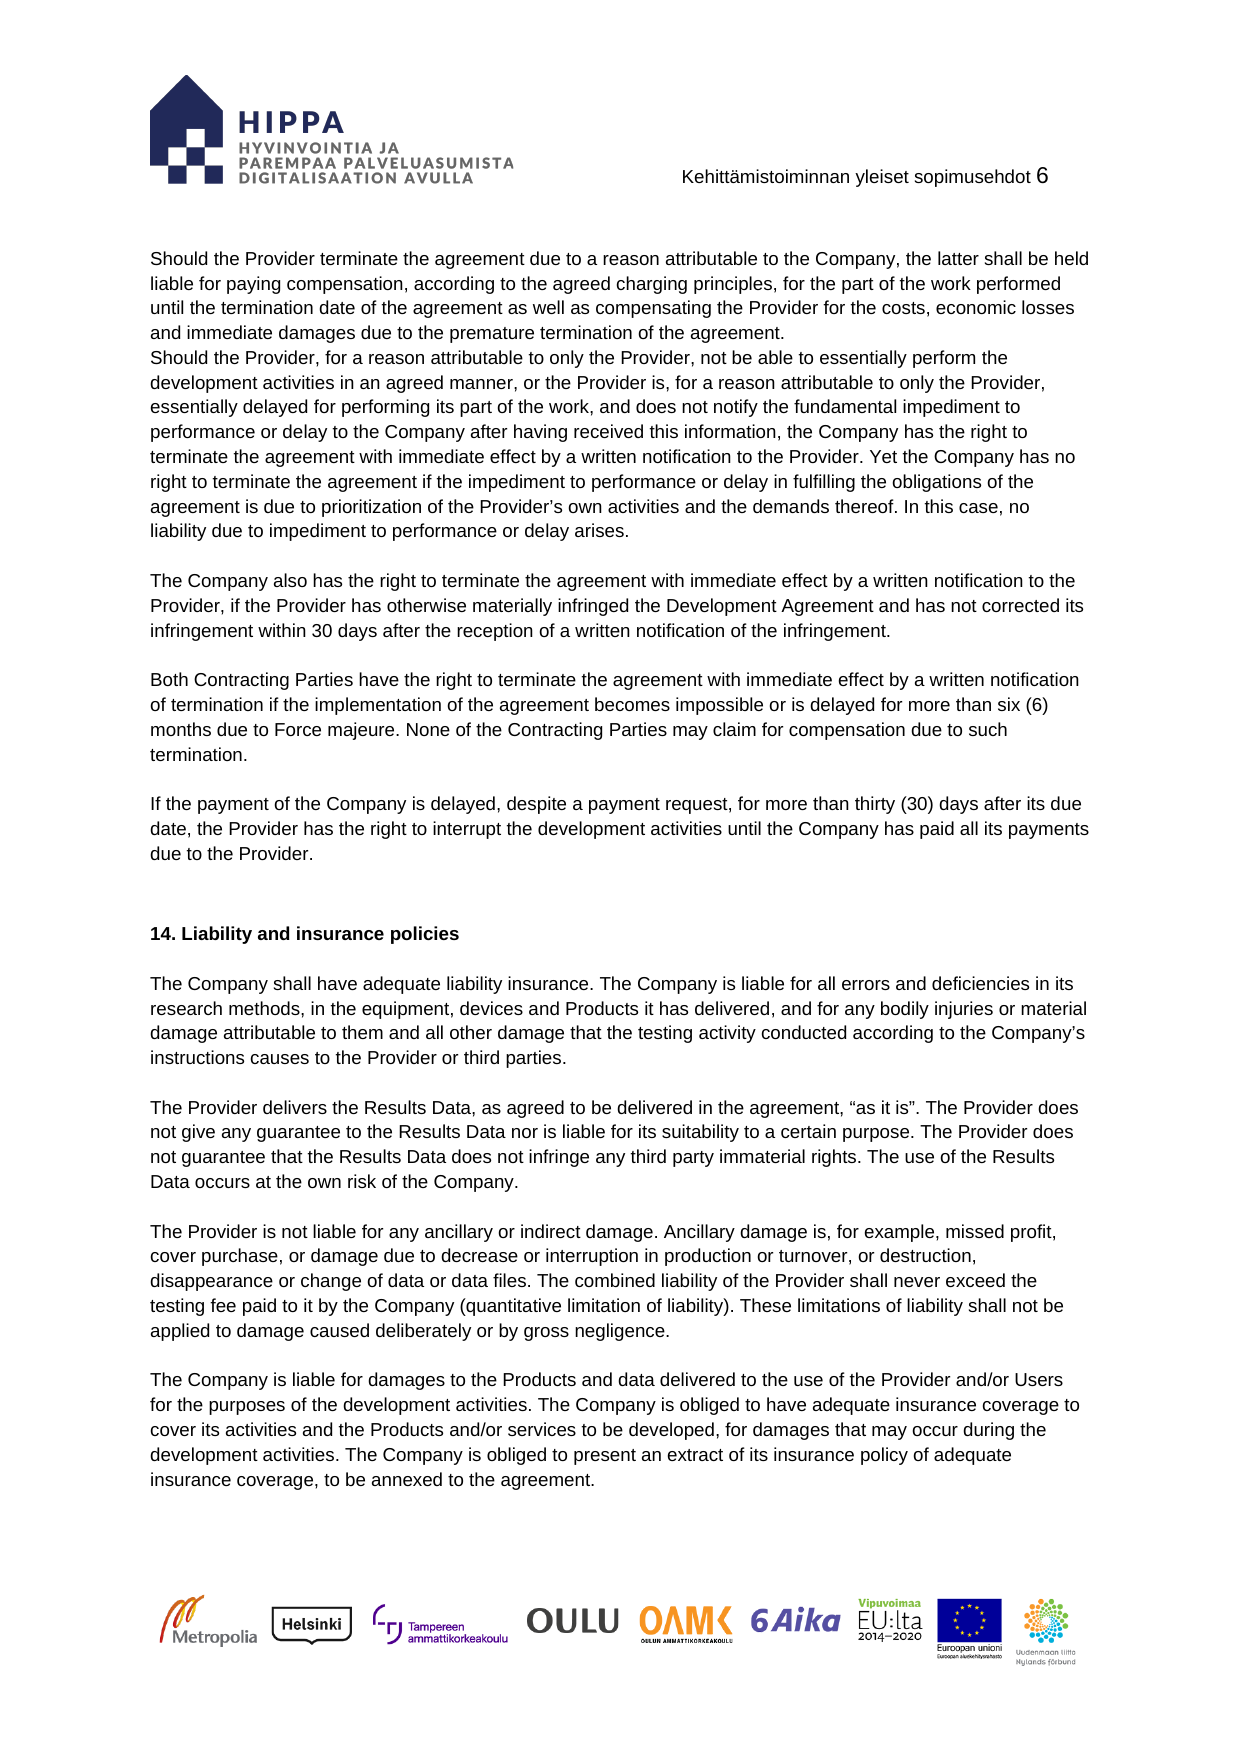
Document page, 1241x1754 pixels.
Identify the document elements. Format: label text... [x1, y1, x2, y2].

picture [150, 1581, 1091, 1676]
text Both Contracting Parties have the right to terminate the agreement with immediate effect by a written notification of termination if the implementation of the agreement becomes impossible or is delayed for more than six (6) months due to Force majeure. None of the Contracting Parties may claim for compensation due to such termination. [150, 669, 1090, 765]
text If the payment of the Company is delayed, despite a payment request, for more than thirty (30) days after its due date, the Provider has the right to interrupt the development activities until the Company has paid all its payments due to the Provider. [150, 793, 1090, 894]
text The Company shall have adequate liability insurance. The Company is liable for all errors and deficiencies in its research methods, in the equipment, devices and Products it has delivered, and for any bodily injuries or material damage attributable to them and all other damage that the testing activity conducted according to the Company’s instructions causes to the Provider or third parties. [150, 973, 1090, 1068]
text The Company also has the right to terminate the agreement with immediate effect by a written notification to the Provider, if the Provider has otherwise materially infringed the Development Agreement and has not corrected its infringement within 30 days after the reception of a written notification of the infringement. [150, 570, 1090, 641]
text Should the Provider terminate the agreement due to a reason attributable to the Company, the latter shall be held liable for paying compensation, according to the agreed charging principles, for the part of the work performed until the termination date of the agreement as well as compensating the Provider for the costs, economic losses and immediate damages due to the premature termination of the agreement. [150, 248, 1090, 343]
text The Provider delivers the Results Data, as agreed to be delivered in the agreement, “as it is”. The Provider does not give any guarantee to the Results Data nor is liable for its suitability to a certain purpose. The Provider does not guarantee that the Results Data does not infringe any third party immaterial rights. The use of the Results Data occurs at the own risk of the Company. [150, 1097, 1090, 1192]
text The Provider is not liable for any ancillary or indirect damage. Ancillary damage is, for example, missed profit, cover purchase, or damage due to decrease or interruption in production or turnover, or destruction, disappearance or change of data or data files. The combined liability of the Provider shall never exceed the testing fee paid to it by the Company (quantitative limitation of liability). These limitations of liability shall not be applied to damage caused deliberately or by gross negligence. [150, 1221, 1090, 1341]
picture [150, 75, 514, 184]
text Should the Provider, for a reason attributable to only the Provider, not be able to essentially perform the development activities in an agreed manner, or the Provider is, for a reason attributable to only the Provider, essentially delayed for performing its part of the work, and does not notify the fundamental impediment to performance or delay to the Company after having received this information, the Company has the right to terminate the agreement with immediate effect by a written notification to the Provider. Yet the Company has no right to terminate the agreement if the impediment to performance or delay in fulfilling the obligations of the agreement is due to prioritization of the Provider’s own activities and the demands thereof. In this case, no liability due to impediment to performance or delay arises. [150, 347, 1090, 542]
text The Company is liable for damages to the Products and data delivered to the use of the Provider and/or Users for the purposes of the development activities. The Company is obliged to have adequate insurance coverage to cover its activities and the Products and/or services to be developed, for damages that may occur during the development activities. The Company is obliged to present an extract of its insurance policy of adequate insurance coverage, to be annexed to the agreement. [150, 1369, 1090, 1490]
text 14. Liability and insurance policies [150, 923, 1090, 944]
